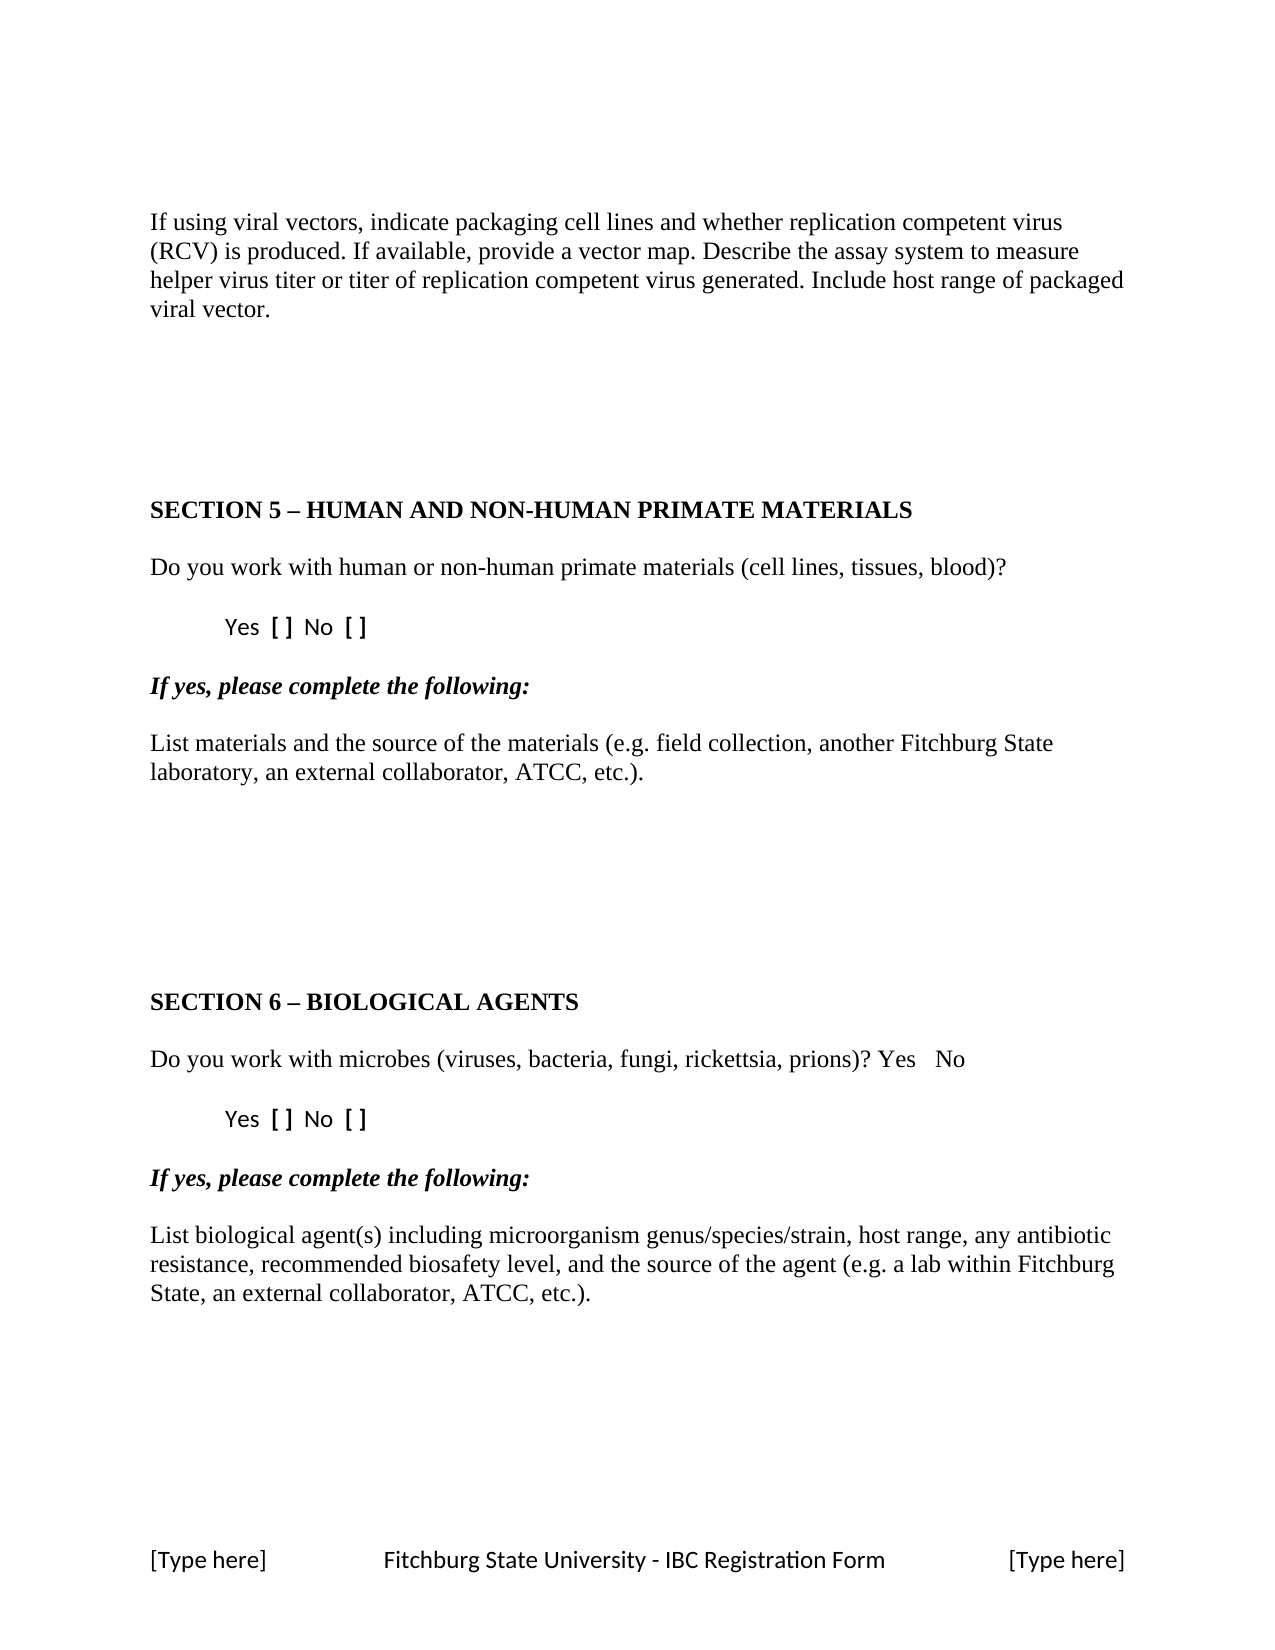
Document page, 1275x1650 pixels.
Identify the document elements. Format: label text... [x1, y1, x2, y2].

text SECTION 6 – BIOLOGICAL AGENTS [150, 987, 1125, 1015]
text Do you work with microbes (viruses, bacteria, fungi, rickettsia, prions)? Yes No [150, 1044, 1125, 1073]
text List biological agent(s) including microorganism genus/species/strain, host range, any antibiotic resistance, recommended biosafety level, and the source of the agent (e.g. a lab within Fitchburg State, an external collaborator, ATCC, etc.). [150, 1220, 1125, 1306]
text Yes [ ] No [ ] [150, 1103, 1125, 1134]
text Do you work with human or non-human primate materials (cell lines, tissues, blood)? [150, 552, 1125, 581]
text Yes [ ] No [ ] [150, 611, 1125, 642]
text If using viral vectors, indicate packaging cell lines and whether replication competent virus (RCV) is produced. If available, provide a vector map. Describe the assay system to measure helper virus titer or titer of replication competent virus generated. Include host range of packaged viral vector. [150, 207, 1125, 351]
text If yes, please complete the following: [150, 1163, 1125, 1191]
text If yes, please complete the following: [150, 671, 1125, 699]
text List materials and the source of the materials (e.g. field collection, another Fitchburg State laboratory, an external collaborator, ATCC, etc.). [150, 728, 1125, 786]
text SECTION 5 – HUMAN AND NON-HUMAN PRIMATE MATERIALS [150, 495, 1125, 523]
